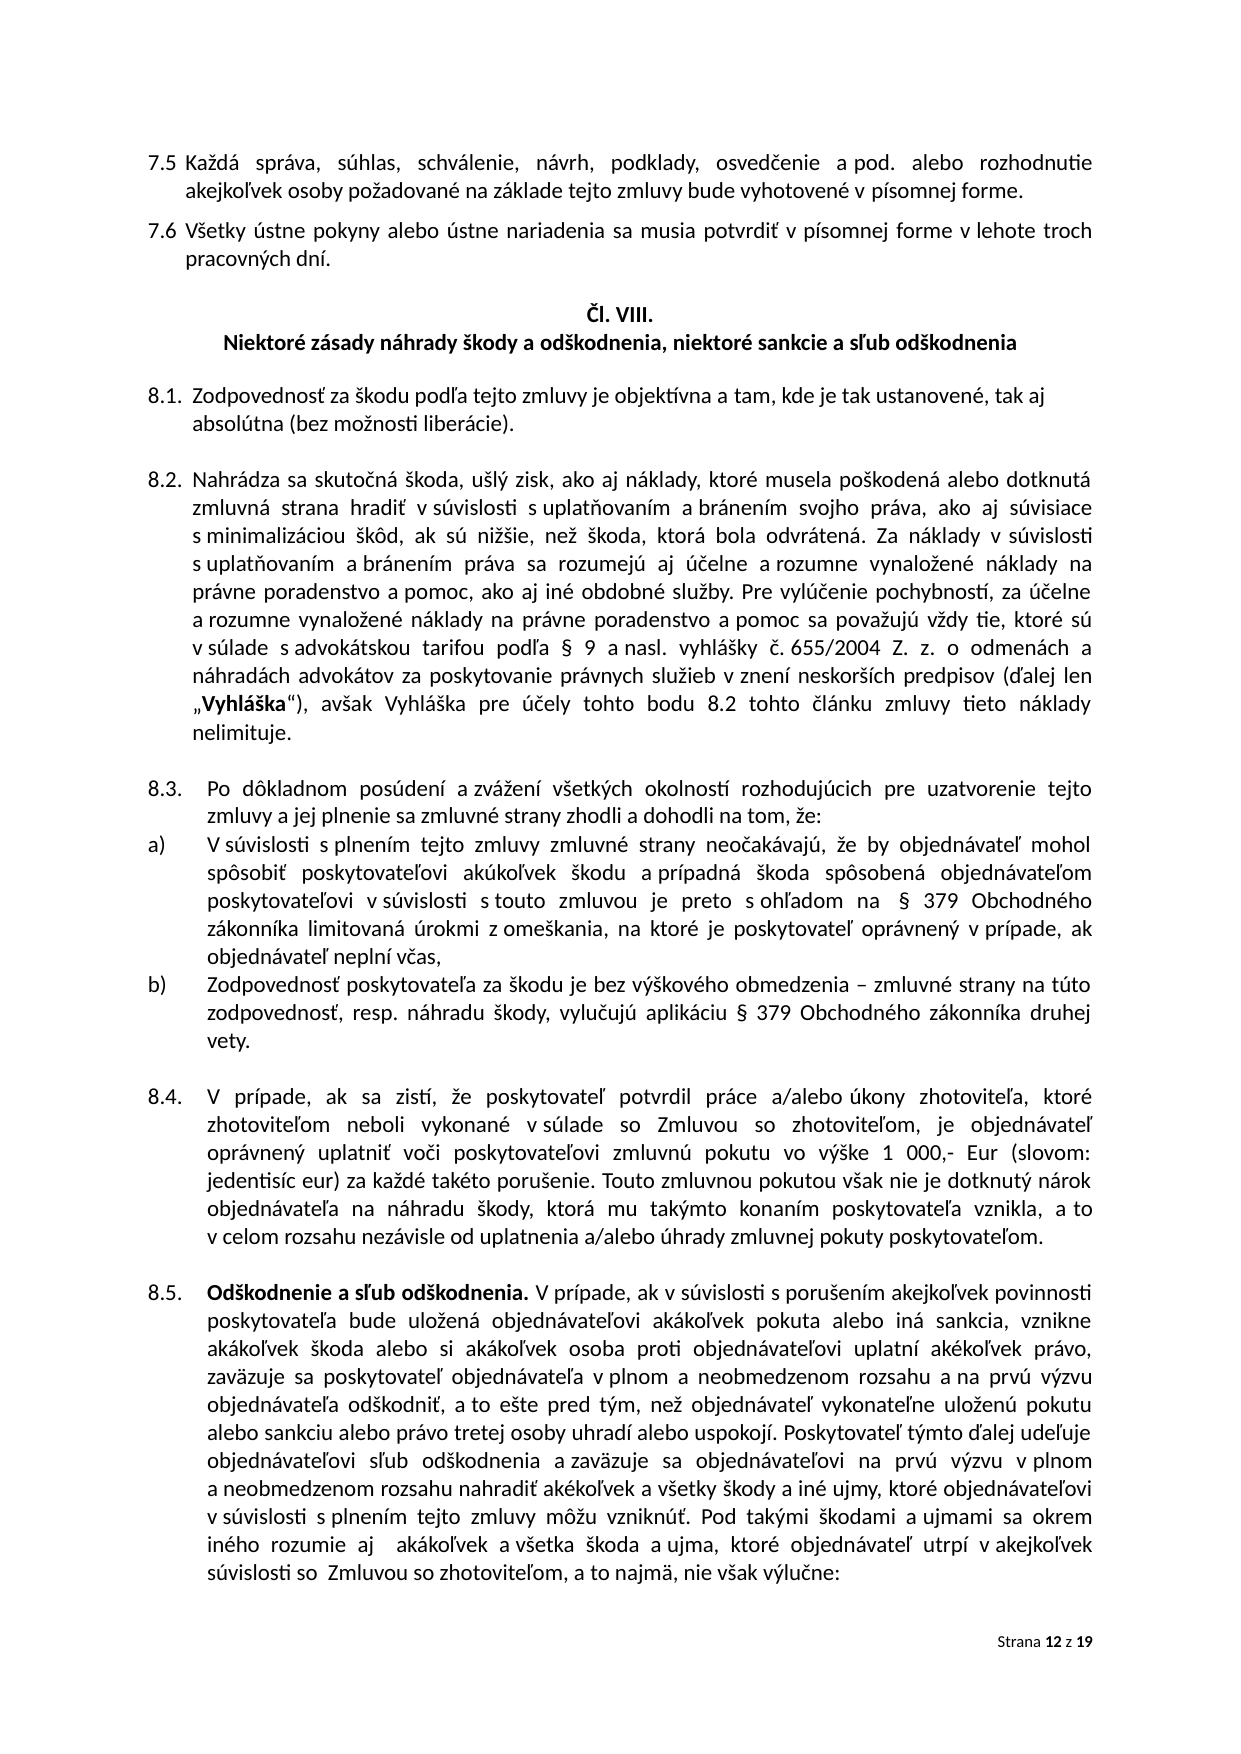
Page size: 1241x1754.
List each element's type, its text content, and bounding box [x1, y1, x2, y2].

list Každá správa, súhlas, schválenie, návrh, podklady, osvedčenie a pod. alebo rozhodnutie akejkoľvek osoby požadované na základe tejto zmluvy bude vyhotovené v písomnej forme. [148, 148, 1092, 204]
text Čl. VIII. [148, 300, 1092, 328]
list Nahrádza sa skutočná škoda, ušlý zisk, ako aj náklady, ktoré musela poškodená alebo dotknutá zmluvná strana hradiť v súvislosti s uplatňovaním a bránením svojho práva, ako aj súvisiace s minimalizáciou škôd, ak sú nižšie, než škoda, ktorá bola odvrátená. Za náklady v súvislosti s uplatňovaním a bránením práva sa rozumejú aj účelne a rozumne vynaložené náklady na právne poradenstvo a pomoc, ako aj iné obdobné služby. Pre vylúčenie pochybností, za účelne a rozumne vynaložené náklady na právne poradenstvo a pomoc sa považujú vždy tie, ktoré sú v súlade s advokátskou tarifou podľa § 9 a nasl. vyhlášky č. 655/2004 Z. z. o odmenách a náhradách advokátov za poskytovanie právnych služieb v znení neskorších predpisov (ďalej len „Vyhláška“), avšak Vyhláška pre účely tohto bodu 8.2 tohto článku zmluvy tieto náklady nelimituje. [148, 465, 1092, 746]
list Všetky ústne pokyny alebo ústne nariadenia sa musia potvrdiť v písomnej forme v lehote troch pracovných dní. [148, 216, 1092, 272]
list V súvislosti s plnením tejto zmluvy zmluvné strany neočakávajú, že by objednávateľ mohol spôsobiť poskytovateľovi akúkoľvek škodu a prípadná škoda spôsobená objednávateľom poskytovateľovi v súvislosti s touto zmluvou je preto s ohľadom na § 379 Obchodného zákonníka limitovaná úrokmi z omeškania, na ktoré je poskytovateľ oprávnený v prípade, ak objednávateľ neplní včas, [148, 830, 1092, 970]
list Zodpovednosť poskytovateľa za škodu je bez výškového obmedzenia – zmluvné strany na túto zodpovednosť, resp. náhradu škody, vylučujú aplikáciu § 379 Obchodného zákonníka druhej vety. [148, 970, 1092, 1054]
list Odškodnenie a sľub odškodnenia. V prípade, ak v súvislosti s porušením akejkoľvek povinnosti poskytovateľa bude uložená objednávateľovi akákoľvek pokuta alebo iná sankcia, vznikne akákoľvek škoda alebo si akákoľvek osoba proti objednávateľovi uplatní akékoľvek právo, zaväzuje sa poskytovateľ objednávateľa v plnom a neobmedzenom rozsahu a na prvú výzvu objednávateľa odškodniť, a to ešte pred tým, než objednávateľ vykonateľne uloženú pokutu alebo sankciu alebo právo tretej osoby uhradí alebo uspokojí. Poskytovateľ týmto ďalej udeľuje objednávateľovi sľub odškodnenia a zaväzuje sa objednávateľovi na prvú výzvu v plnom a neobmedzenom rozsahu nahradiť akékoľvek a všetky škody a iné ujmy, ktoré objednávateľovi v súvislosti s plnením tejto zmluvy môžu vzniknúť. Pod takými škodami a ujmami sa okrem iného rozumie aj akákoľvek a všetka škoda a ujma, ktoré objednávateľ utrpí v akejkoľvek súvislosti so Zmluvou so zhotoviteľom, a to najmä, nie však výlučne: [148, 1278, 1092, 1586]
list V prípade, ak sa zistí, že poskytovateľ potvrdil práce a/alebo úkony zhotoviteľa, ktoré zhotoviteľom neboli vykonané v súlade so Zmluvou so zhotoviteľom, je objednávateľ oprávnený uplatniť voči poskytovateľovi zmluvnú pokutu vo výške 1 000,- Eur (slovom: jedentisíc eur) za každé takéto porušenie. Touto zmluvnou pokutou však nie je dotknutý nárok objednávateľa na náhradu škody, ktorá mu takýmto konaním poskytovateľa vznikla, a to v celom rozsahu nezávisle od uplatnenia a/alebo úhrady zmluvnej pokuty poskytovateľom. [148, 1082, 1092, 1250]
text Niektoré zásady náhrady škody a odškodnenia, niektoré sankcie a sľub odškodnenia [148, 328, 1092, 356]
list Po dôkladnom posúdení a zvážení všetkých okolností rozhodujúcich pre uzatvorenie tejto zmluvy a jej plnenie sa zmluvné strany zhodli a dohodli na tom, že: [148, 774, 1092, 830]
list Zodpovednosť za škodu podľa tejto zmluvy je objektívna a tam, kde je tak ustanovené, tak aj absolútna (bez možnosti liberácie). [148, 381, 1092, 437]
